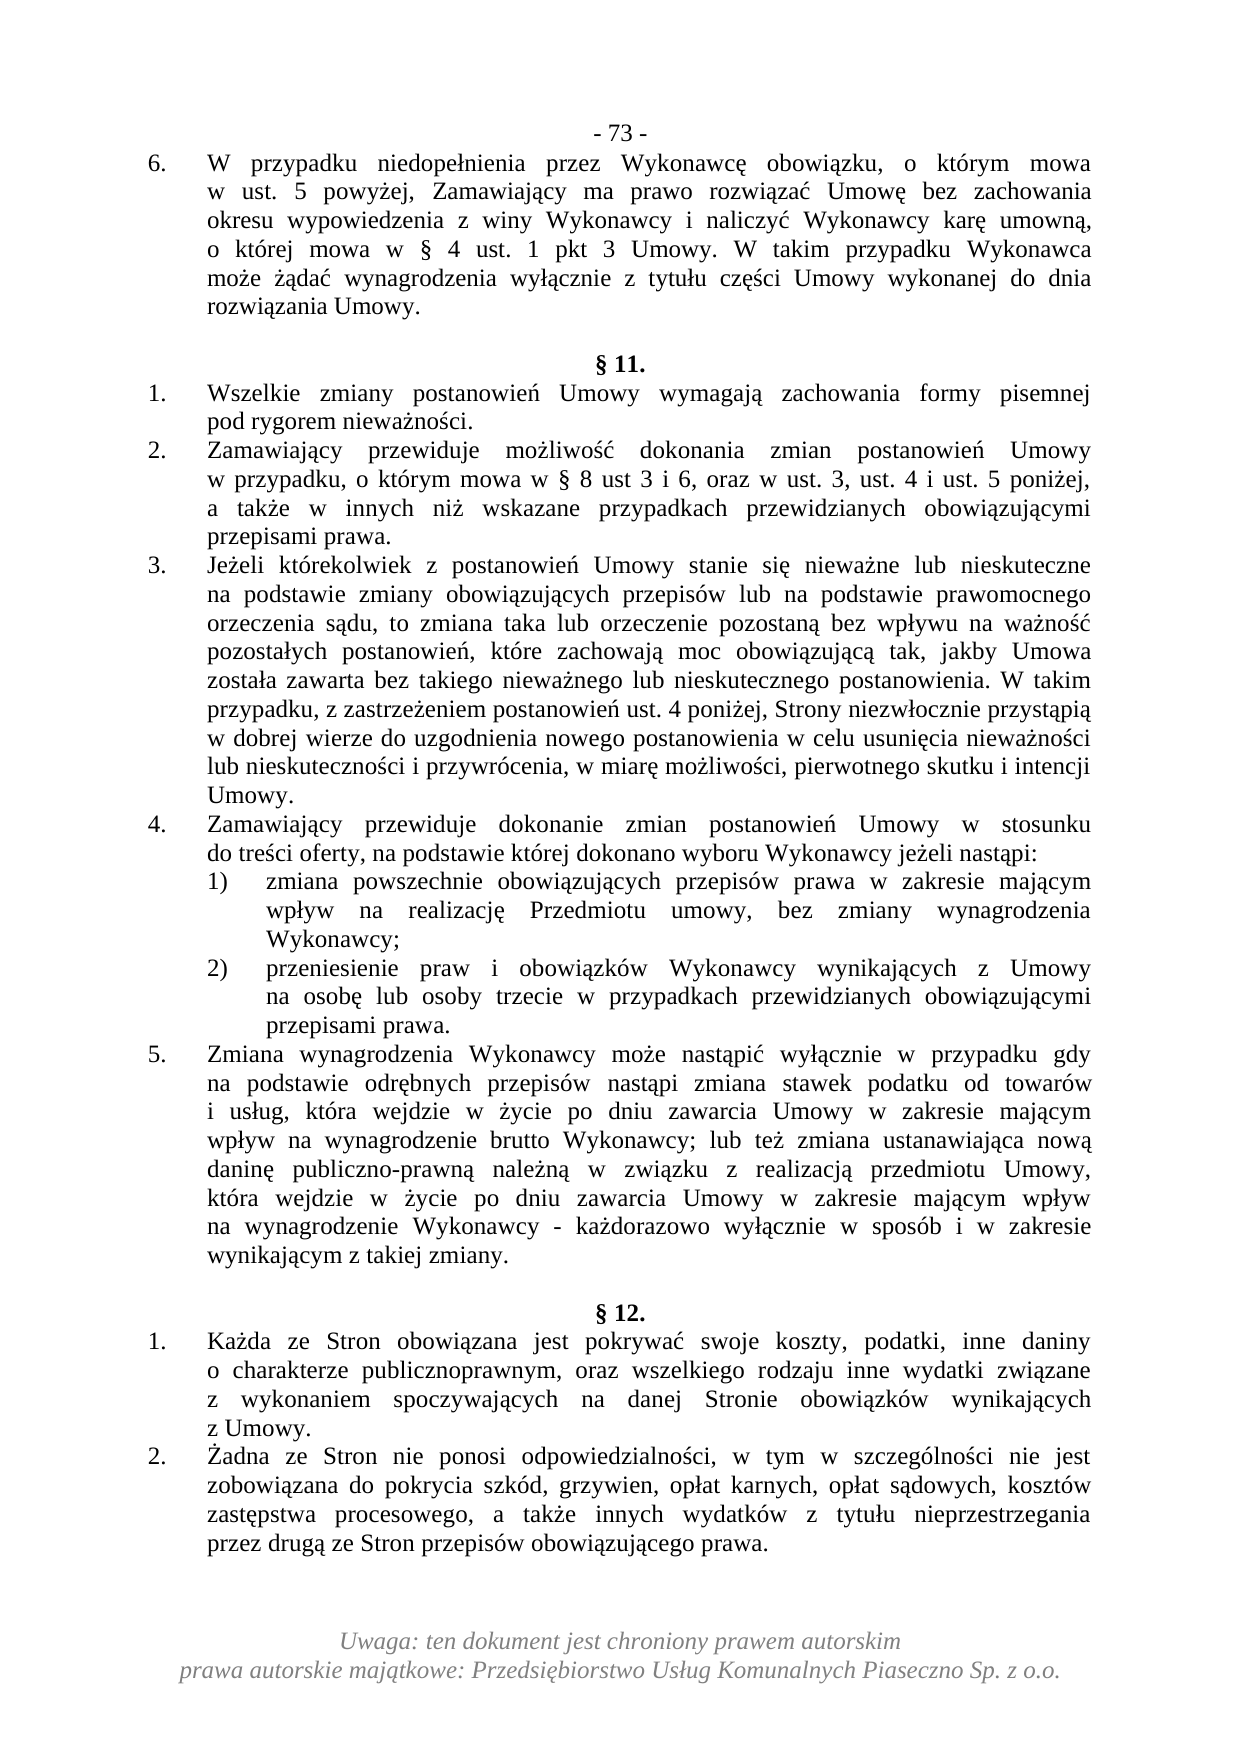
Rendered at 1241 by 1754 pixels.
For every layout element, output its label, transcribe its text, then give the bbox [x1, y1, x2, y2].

list 2. Zamawiający przewiduje możliwość dokonania zmian postanowień Umowy w przypadku, o którym mowa w § 8 ust 3 i 6, oraz w ust. 3, ust. 4 i ust. 5 poniżej, a także w innych niż wskazane przypadkach przewidzianych obowiązującymi przepisami prawa. [148, 435, 1092, 550]
list 5. Zmiana wynagrodzenia Wykonawcy może nastąpić wyłącznie w przypadku gdy na podstawie odrębnych przepisów nastąpi zmiana stawek podatku od towarów i usług, która wejdzie w życie po dniu zawarcia Umowy w zakresie mającym wpływ na wynagrodzenie brutto Wykonawcy; lub też zmiana ustanawiająca nową daninę publiczno-prawną należną w związku z realizacją przedmiotu Umowy, która wejdzie w życie po dniu zawarcia Umowy w zakresie mającym wpływ na wynagrodzenie Wykonawcy - każdorazowo wyłącznie w sposób i w zakresie wynikającym z takiej zmiany. [148, 1039, 1092, 1269]
list 4. Zamawiający przewiduje dokonanie zmian postanowień Umowy w stosunku do treści oferty, na podstawie której dokonano wyboru Wykonawcy jeżeli nastąpi: [148, 809, 1092, 866]
list 1. Każda ze Stron obowiązana jest pokrywać swoje koszty, podatki, inne daniny o charakterze publicznoprawnym, oraz wszelkiego rodzaju inne wydatki związane z wykonaniem spoczywających na danej Stronie obowiązków wynikających z Umowy. [148, 1326, 1092, 1441]
list 2. Żadna ze Stron nie ponosi odpowiedzialności, w tym w szczególności nie jest zobowiązana do pokrycia szkód, grzywien, opłat karnych, opłat sądowych, kosztów zastępstwa procesowego, a także innych wydatków z tytułu nieprzestrzegania przez drugą ze Stron przepisów obowiązującego prawa. [148, 1441, 1092, 1556]
list 3. Jeżeli którekolwiek z postanowień Umowy stanie się nieważne lub nieskuteczne na podstawie zmiany obowiązujących przepisów lub na podstawie prawomocnego orzeczenia sądu, to zmiana taka lub orzeczenie pozostaną bez wpływu na ważność pozostałych postanowień, które zachowają moc obowiązującą tak, jakby Umowa została zawarta bez takiego nieważnego lub nieskutecznego postanowienia. W takim przypadku, z zastrzeżeniem postanowień ust. 4 poniżej, Strony niezwłocznie przystąpią w dobrej wierze do uzgodnienia nowego postanowienia w celu usunięcia nieważności lub nieskuteczności i przywrócenia, w miarę możliwości, pierwotnego skutku i intencji Umowy. [148, 550, 1092, 809]
list 2) przeniesienie praw i obowiązków Wykonawcy wynikających z Umowy na osobę lub osoby trzecie w przypadkach przewidzianych obowiązującymi przepisami prawa. [207, 953, 1092, 1039]
list 6. W przypadku niedopełnienia przez Wykonawcę obowiązku, o którym mowa w ust. 5 powyżej, Zamawiający ma prawo rozwiązać Umowę bez zachowania okresu wypowiedzenia z winy Wykonawcy i naliczyć Wykonawcy karę umowną, o której mowa w § 4 ust. 1 pkt 3 Umowy. W takim przypadku Wykonawca może żądać wynagrodzenia wyłącznie z tytułu części Umowy wykonanej do dnia rozwiązania Umowy. [148, 148, 1092, 320]
text § 11. [148, 349, 1092, 378]
list 1) zmiana powszechnie obowiązujących przepisów prawa w zakresie mającym wpływ na realizację Przedmiotu umowy, bez zmiany wynagrodzenia Wykonawcy; [207, 866, 1092, 953]
list 1. Wszelkie zmiany postanowień Umowy wymagają zachowania formy pisemnej pod rygorem nieważności. [148, 378, 1092, 435]
text § 12. [148, 1298, 1092, 1326]
